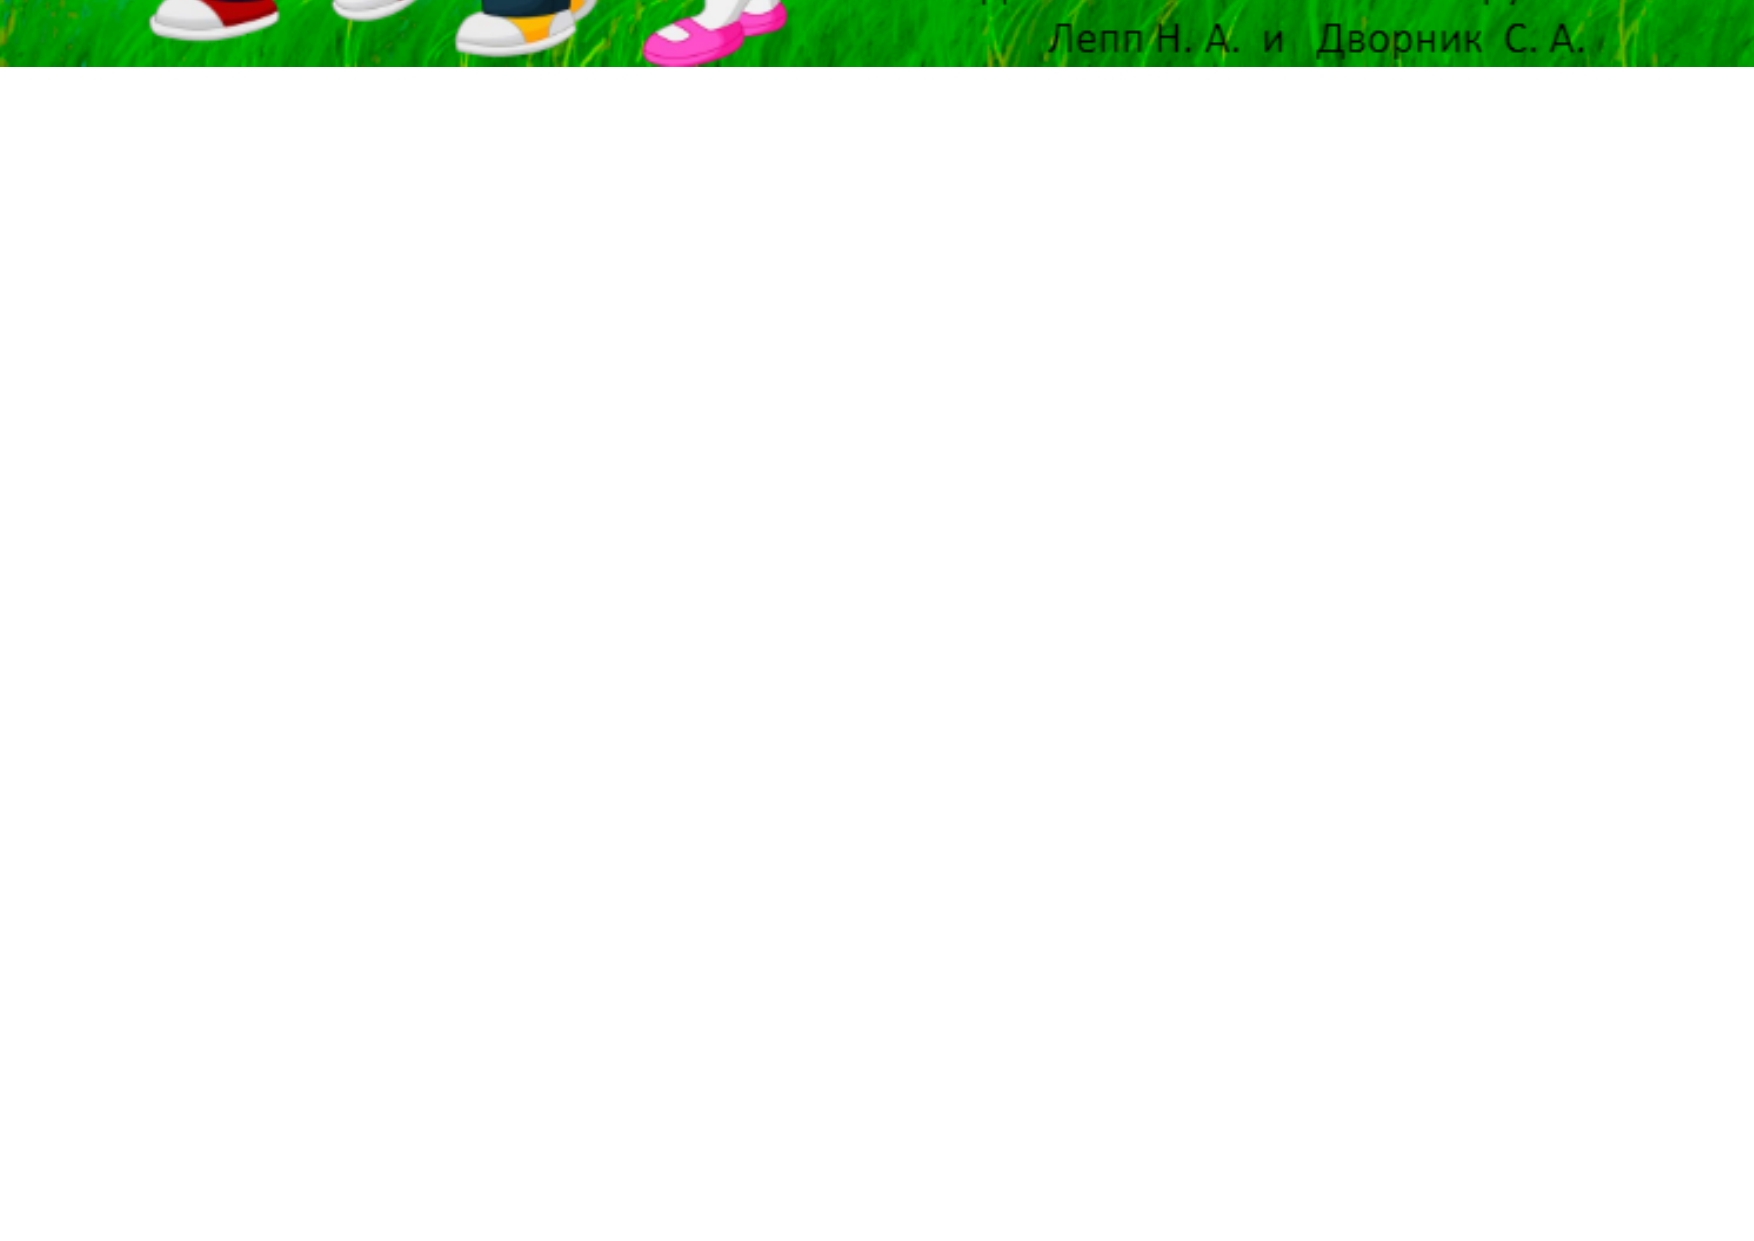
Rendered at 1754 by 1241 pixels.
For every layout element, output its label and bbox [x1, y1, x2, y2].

picture [0, 0, 1754, 67]
